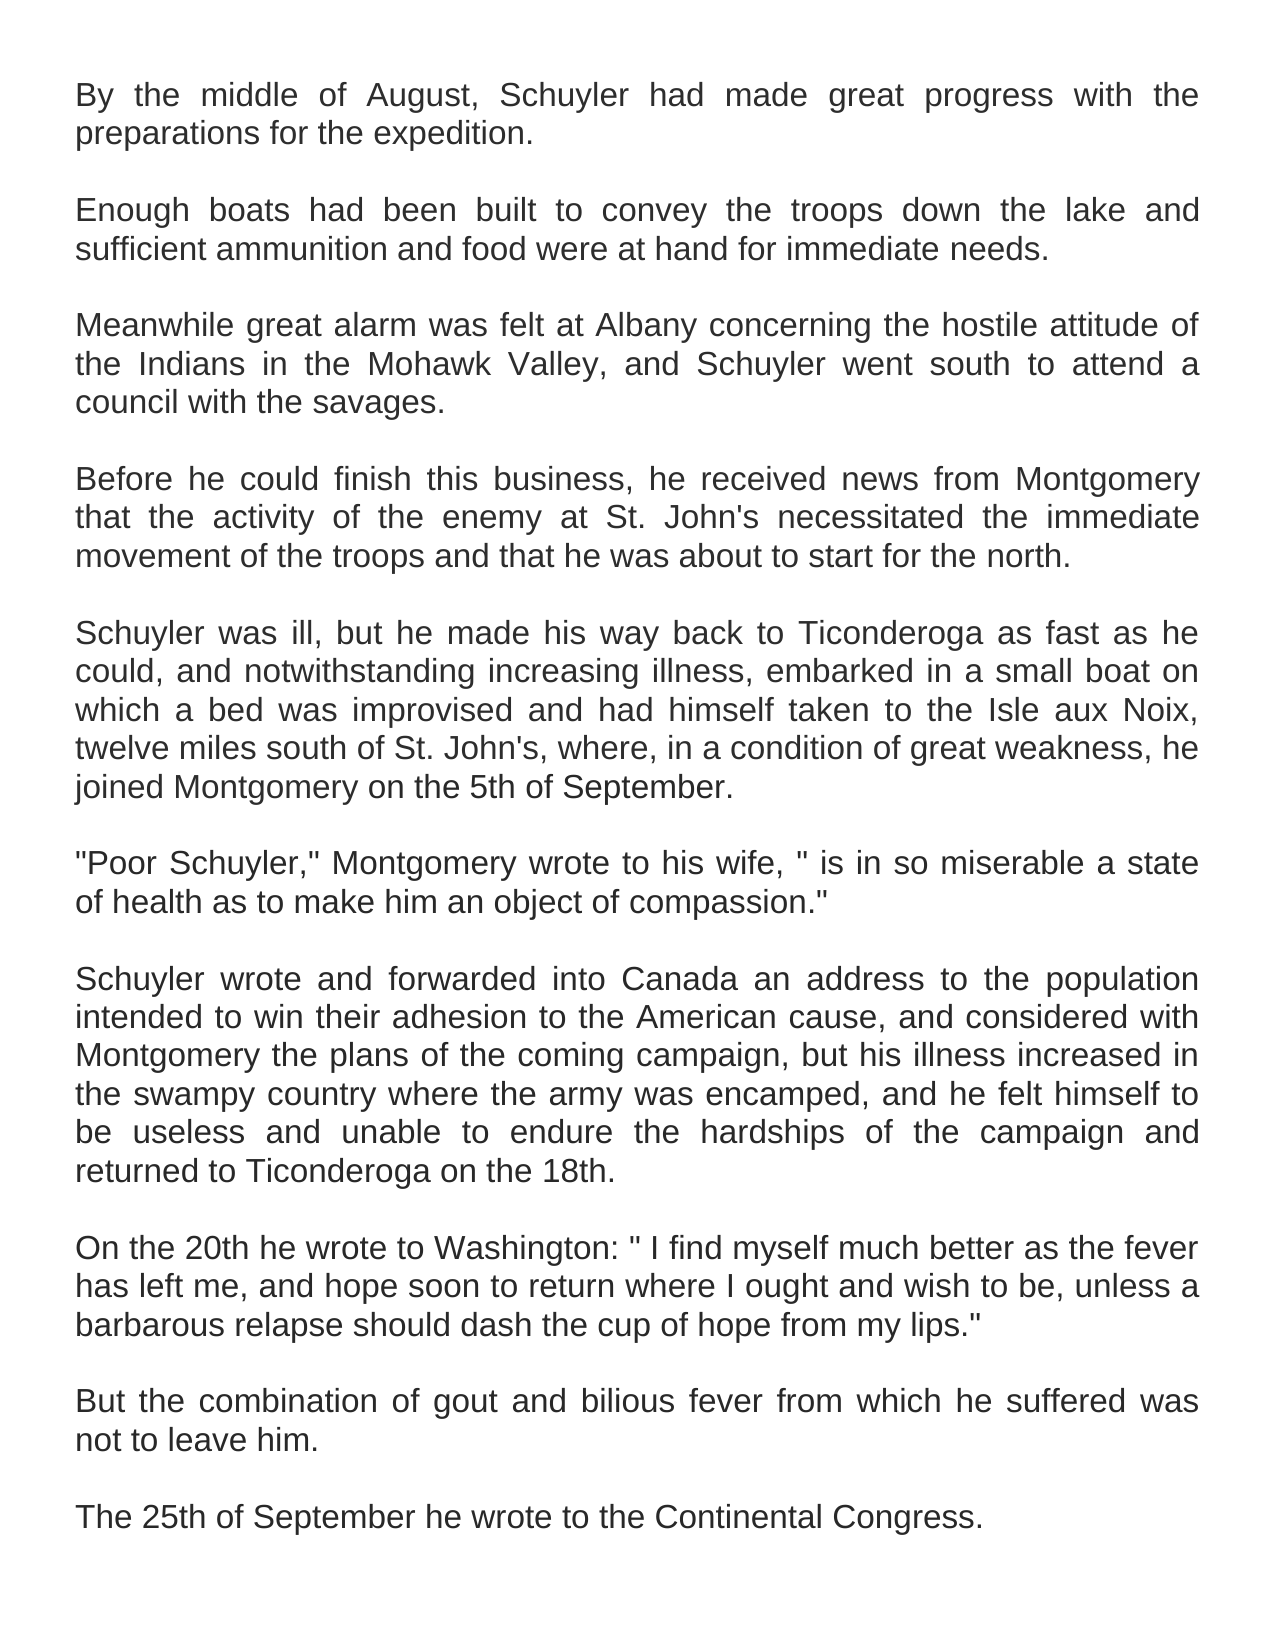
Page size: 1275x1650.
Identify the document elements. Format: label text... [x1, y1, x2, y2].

text The 25th of September he wrote to the Continental Congress. [75, 1497, 1212, 1535]
text By the middle of August, Schuyler had made great progress with the preparations for the expedition. [75, 75, 1200, 152]
text On the 20th he wrote to Washington: " I find myself much better as the fever has left me, and hope soon to return where I ought and wish to be, unless a barbarous relapse should dash the cup of hope from my lips." [75, 1228, 1200, 1343]
text Before he could finish this business, he received news from Montgomery that the activity of the enemy at St. John's necessitated the immediate movement of the troops and that he was about to start for the north. [75, 459, 1200, 574]
text "Poor Schuyler," Montgomery wrote to his wife, " is in so miserable a state of health as to make him an object of compassion." [75, 843, 1200, 920]
text Schuyler was ill, but he made his way back to Ticonderoga as fast as he could, and notwithstanding increasing illness, embarked in a small boat on which a bed was improvised and had himself taken to the Isle aux Noix, twelve miles south of St. John's, where, in a condition of great weakness, he joined Montgomery on the 5th of September. [75, 613, 1200, 805]
text Enough boats had been built to convey the troops down the lake and sufficient ammunition and food were at hand for immediate needs. [75, 190, 1200, 267]
text But the combination of gout and bilious fever from which he suffered was not to leave him. [75, 1381, 1200, 1458]
text Schuyler wrote and forwarded into Canada an address to the population intended to win their adhesion to the American cause, and considered with Montgomery the plans of the coming campaign, but his illness increased in the swampy country where the army was encamped, and he felt himself to be useless and unable to endure the hardships of the campaign and returned to Ticonderoga on the 18th. [75, 959, 1200, 1189]
text Meanwhile great alarm was felt at Albany concerning the hostile attitude of the Indians in the Mohawk Valley, and Schuyler went south to attend a council with the savages. [75, 305, 1200, 421]
